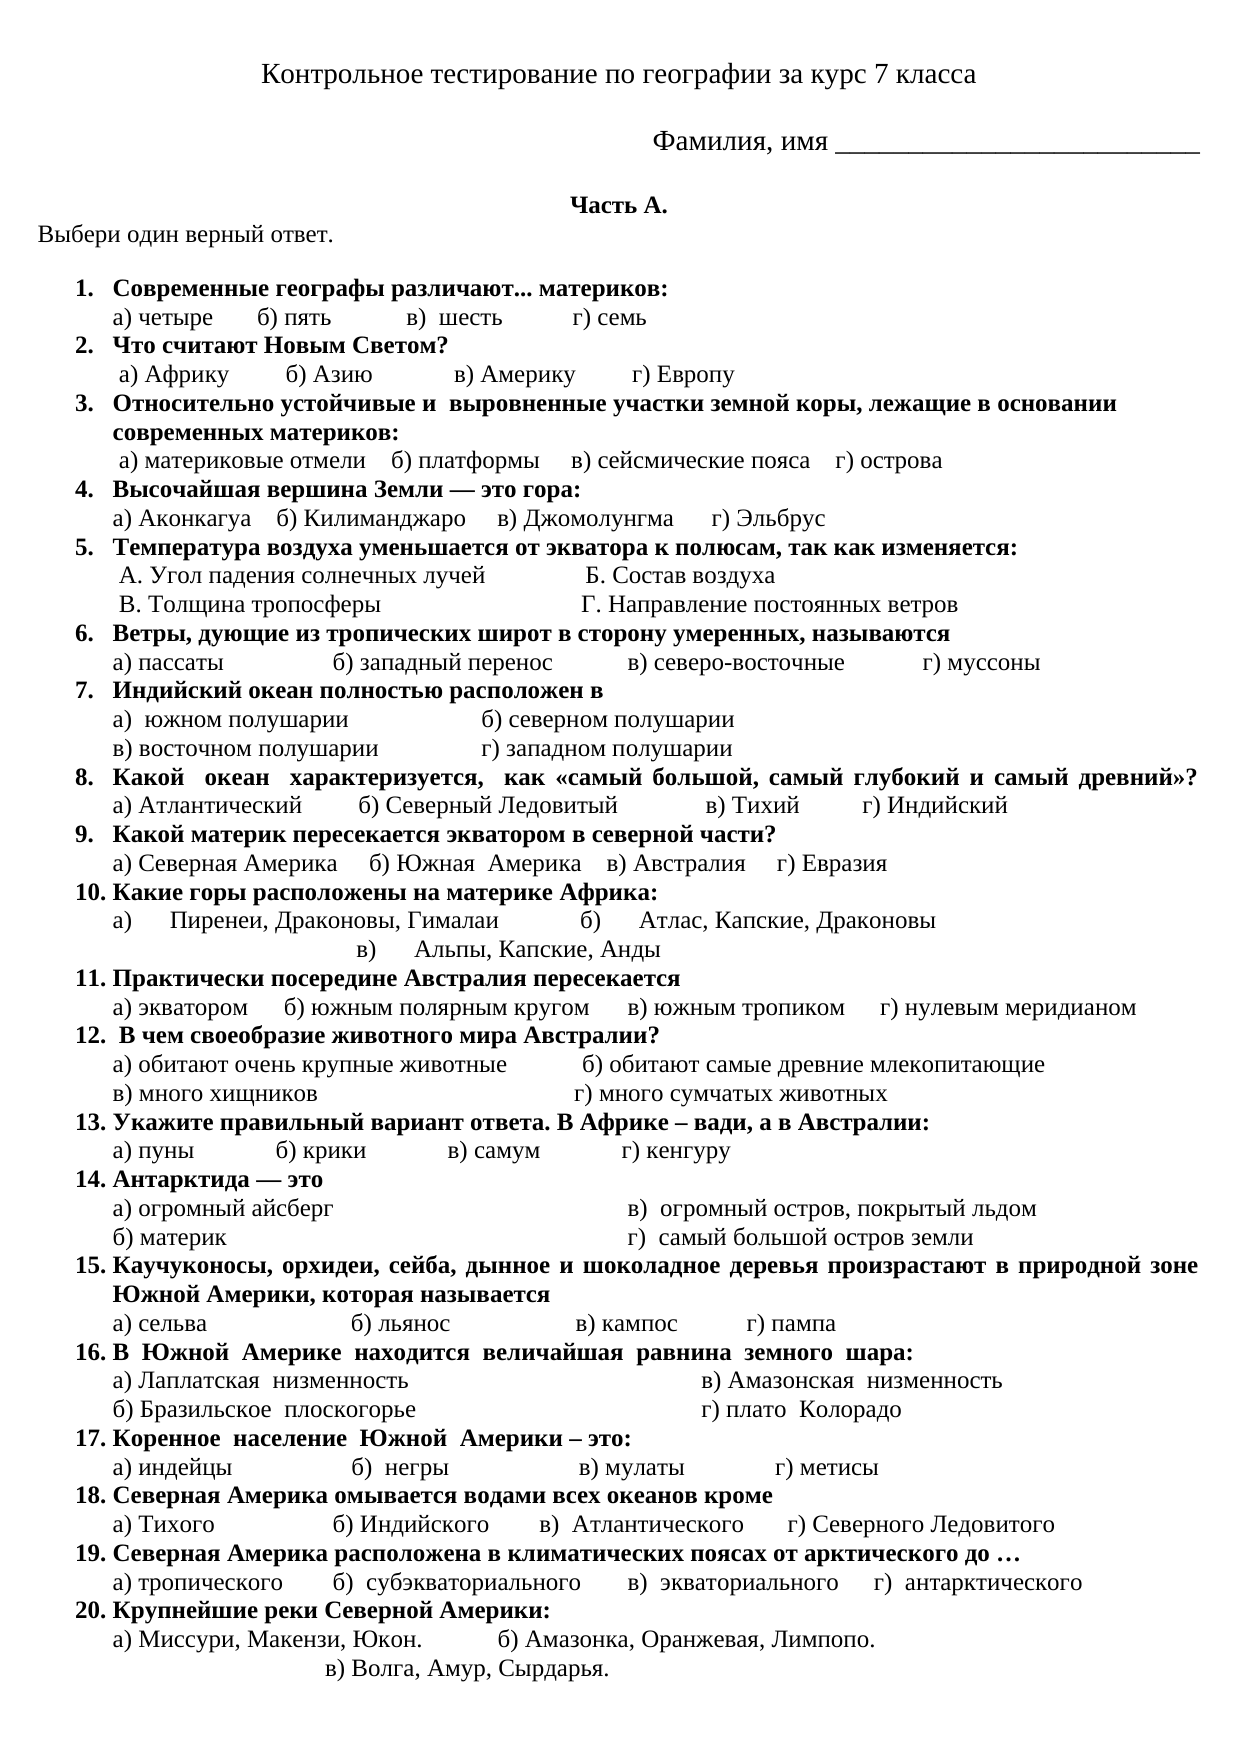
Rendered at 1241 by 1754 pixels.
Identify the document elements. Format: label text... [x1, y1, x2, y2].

text а) Африку б) Азию в) Америку г) Европу [112, 359, 1200, 388]
list Современные географы различают... материков: [75, 273, 1200, 302]
text А. Угол падения солнечных лучей Б. Состав воздуха [112, 560, 1200, 589]
list Какие горы расположены на материке Африка: [75, 877, 1200, 905]
text а) Северная Америка б) Южная Америка в) Австралия г) Евразия [112, 848, 1200, 877]
list Северная Америка омывается водами всех океанов кроме [75, 1480, 1200, 1509]
list Крупнейшие реки Северной Америки: [75, 1595, 1200, 1624]
text а) Миссури, Макензи, Юкон. б) Амазонка, Оранжевая, Лимпопо. [112, 1624, 1200, 1653]
list В чем своеобразие животного мира Австралии? [75, 1020, 1200, 1049]
text б) Бразильское плоскогорье г) плато Колорадо [112, 1394, 1200, 1423]
list Укажите правильный вариант ответа. В Африке – вади, а в Австралии: [75, 1107, 1200, 1135]
text а) пуны б) крики в) самум г) кенгуру [112, 1135, 1200, 1164]
list Высочайшая вершина Земли — это гора: [75, 474, 1200, 503]
list Ветры, дующие из тропических широт в сторону умеренных, называются [75, 618, 1200, 647]
list Коренное население Южной Америки – это: [75, 1423, 1200, 1452]
text в) Альпы, Капские, Анды [112, 934, 1200, 963]
text а) пассаты б) западный перенос в) северо-восточные г) муссоны [112, 647, 1200, 675]
text В. Толщина тропосферы Г. Направление постоянных ветров [112, 589, 1200, 618]
list Какой материк пересекается экватором в северной части? [75, 819, 1200, 848]
list В Южной Америке находится величайшая равнина земного шара: [75, 1337, 1200, 1365]
list Индийский океан полностью расположен в [75, 675, 1200, 704]
text в) Волга, Амур, Сырдарья. [112, 1653, 1200, 1682]
text а) четыре б) пять в) шесть г) семь [112, 302, 1200, 330]
text в) много хищников г) много сумчатых животных [112, 1078, 1200, 1107]
text а) индейцы б) негры в) мулаты г) метисы [112, 1452, 1200, 1480]
text а) огромный айсберг в) огромный остров, покрытый льдом [112, 1193, 1200, 1222]
list Каучуконосы, орхидеи, сейба, дынное и шоколадное деревья произрастают в природной зоне Южной Америки, которая называется [75, 1250, 1200, 1308]
text а) южном полушарии б) северном полушарии [112, 704, 1200, 733]
list Что считают Новым Светом? [75, 330, 1200, 359]
list Северная Америка расположена в климатических поясах от арктического до … [75, 1538, 1200, 1567]
text а) Лаплатская низменность в) Амазонская низменность [112, 1365, 1200, 1394]
list Относительно устойчивые и выровненные участки земной коры, лежащие в основании современных материков: [75, 388, 1200, 445]
list Какой океан характеризуется, как «самый большой, самый глубокий и самый древний»? а) Атлантический б) Северный Ледовитый в) Тихий г) Индийский [75, 762, 1200, 819]
text Контрольное тестирование по географии за курс 7 класса [37, 56, 1200, 90]
text а) обитают очень крупные животные б) обитают самые древние млекопитающие [112, 1049, 1200, 1078]
list Антарктида — это [75, 1164, 1200, 1193]
text Фамилия, имя _________________________ [37, 123, 1200, 157]
list Практически посередине Австралия пересекается [75, 963, 1200, 992]
text Часть А. [37, 190, 1200, 219]
text б) материк г) самый большой остров земли [112, 1222, 1200, 1250]
text а) Пиренеи, Драконовы, Гималаи б) Атлас, Капские, Драконовы [112, 905, 1200, 934]
text в) восточном полушарии г) западном полушарии [112, 733, 1200, 762]
text Выбери один верный ответ. [37, 219, 1200, 248]
text а) материковые отмели б) платформы в) сейсмические пояса г) острова [112, 445, 1200, 474]
text а) Аконкагуа б) Килиманджаро в) Джомолунгма г) Эльбрус [112, 503, 1200, 532]
text а) сельва б) льянос в) кампос г) пампа [112, 1308, 1200, 1337]
text а) Тихого б) Индийского в) Атлантического г) Северного Ледовитого [112, 1509, 1200, 1538]
list Температура воздуха уменьшается от экватора к полюсам, так как изменяется: [75, 532, 1200, 560]
text а) экватором б) южным полярным кругом в) южным тропиком г) нулевым меридианом [112, 992, 1200, 1020]
text а) тропического б) субэкваториального в) экваториального г) антарктического [112, 1567, 1200, 1595]
